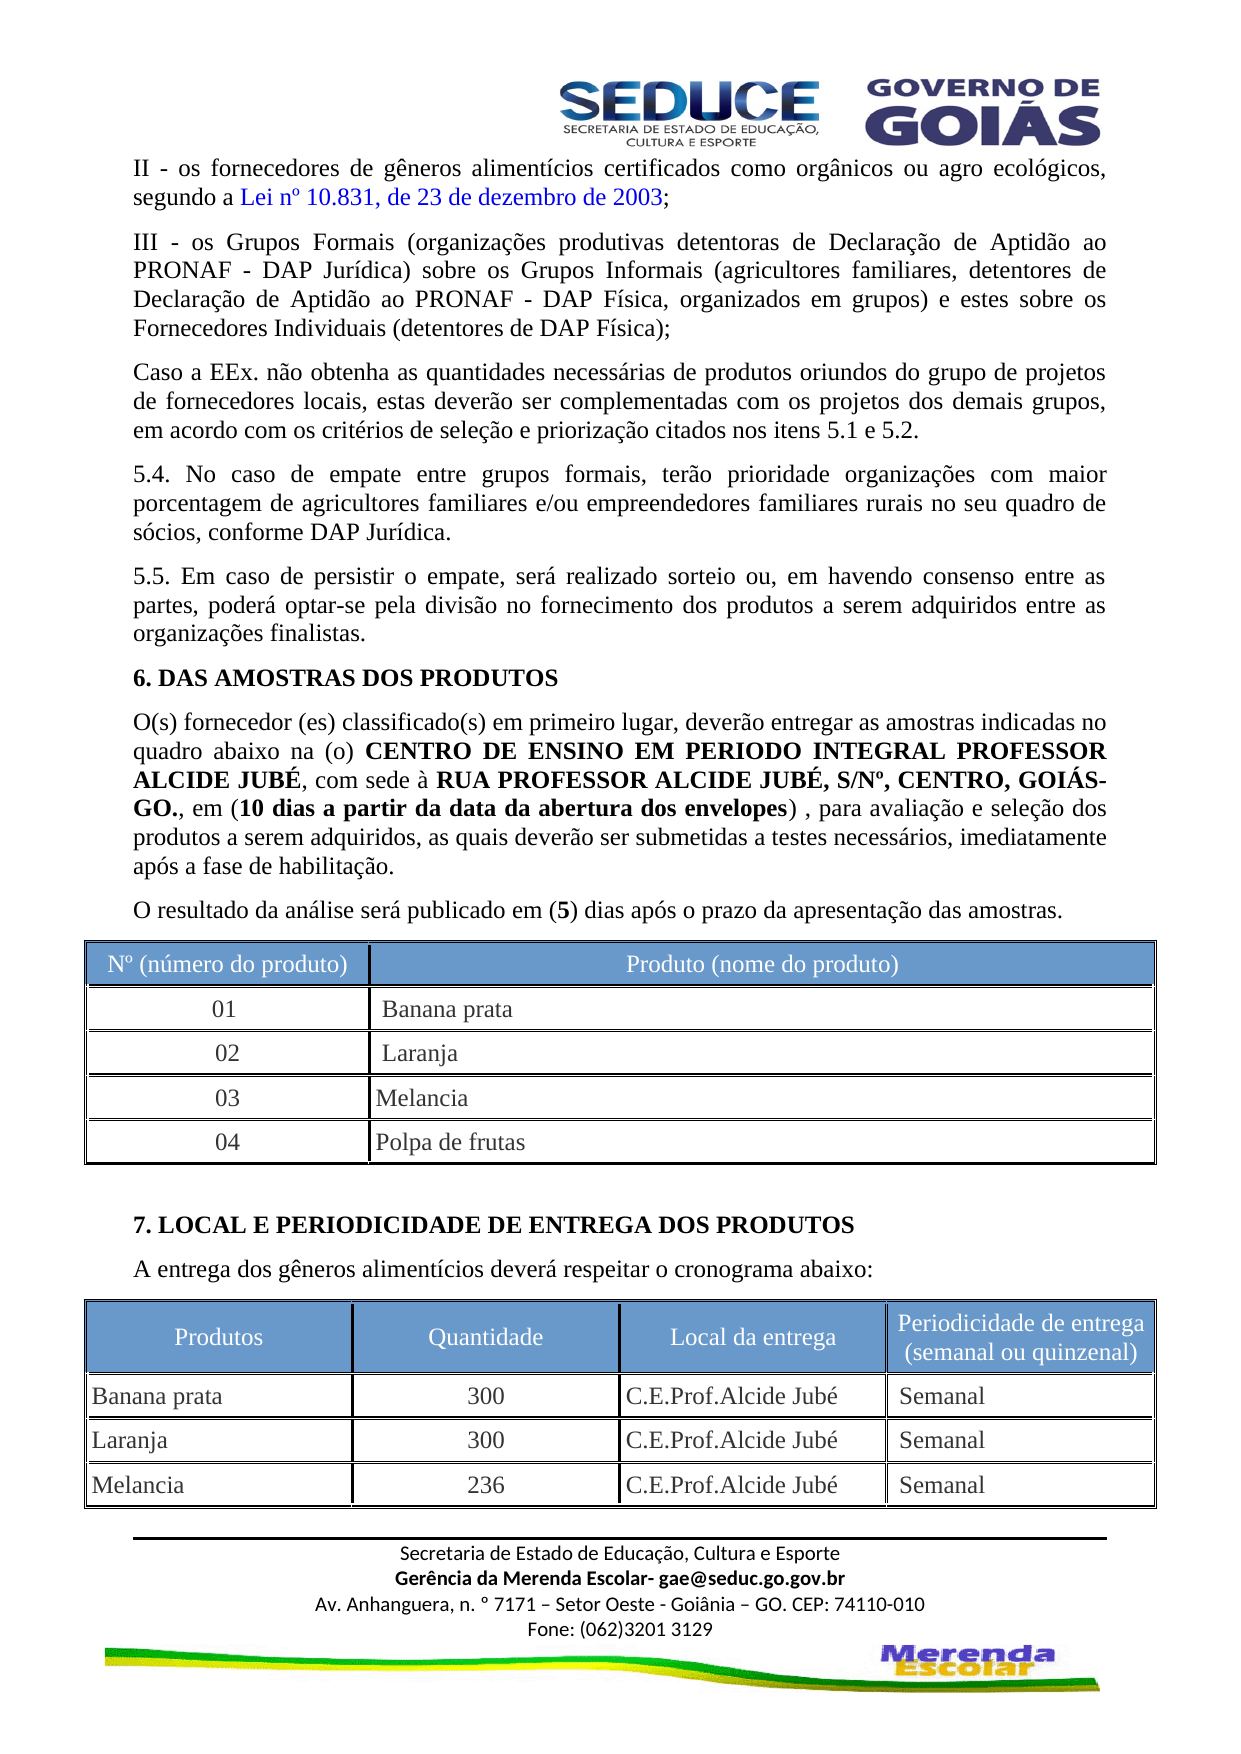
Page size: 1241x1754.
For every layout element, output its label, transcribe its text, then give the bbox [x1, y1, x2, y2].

text 6. DAS AMOSTRAS DOS PRODUTOS [133, 663, 1107, 692]
table_cell Semanal [886, 1461, 1155, 1505]
table_cell 04 [85, 1118, 369, 1162]
table_cell Semanal [888, 1416, 1154, 1461]
table_cell Semanal [886, 1372, 1155, 1416]
table_header Produto (nome do produto) [369, 943, 1154, 984]
table_cell C.E.Prof.Alcide Jubé [619, 1464, 886, 1505]
table_cell C.E.Prof.Alcide Jubé [621, 1375, 885, 1416]
table_cell Laranja [87, 1416, 351, 1461]
text II - os fornecedores de gêneros alimentícios certificados como orgânicos ou agro ecológicos, segundo a Lei nº 10.831, de 23 de dezembro de 2003; [133, 153, 1107, 211]
table_cell Banana prata [85, 1372, 352, 1416]
text 5.5. Em caso de persistir o empate, será realizado sorteio ou, em havendo consenso entre as partes, poderá optar-se pela divisão no fornecimento dos produtos a serem adquiridos entre as organizações finalistas. [133, 561, 1107, 647]
text A entrega dos gêneros alimentícios deverá respeitar o cronograma abaixo: [133, 1254, 1107, 1283]
table_cell Melancia [85, 1461, 352, 1505]
table_cell Melancia [371, 1073, 1154, 1118]
table_cell 300 [354, 1420, 618, 1461]
table_cell 02 [85, 1029, 369, 1073]
table_cell 01 [87, 984, 368, 1029]
table_cell Polpa de frutas [369, 1118, 1155, 1162]
table_header Produtos [87, 1300, 352, 1372]
table_header Local da entrega [619, 1302, 886, 1372]
table_cell Banana prata [371, 984, 1154, 1029]
text O resultado da análise será publicado em (5) dias após o prazo da apresentação das amostras. [133, 895, 1107, 924]
table_header Periodicidade de entrega (semanal ou quinzenal) [886, 1302, 1154, 1372]
text 5.4. No caso de empate entre grupos formais, terão prioridade organizações com maior porcentagem de agricultores familiares e/ou empreendedores familiares rurais no seu quadro de sócios, conforme DAP Jurídica. [133, 459, 1107, 545]
table_cell Laranja [369, 1029, 1155, 1073]
picture [559, 73, 1108, 154]
text Caso a EEx. não obtenha as quantidades necessárias de produtos oriundos do grupo de projetos de fornecedores locais, estas deverão ser complementadas com os projetos dos demais grupos, em acordo com os critérios de seleção e priorização citados nos itens 5.1 e 5.2. [133, 357, 1107, 443]
table_cell 236 [352, 1464, 619, 1505]
table_cell 300 [354, 1375, 618, 1416]
text O(s) fornecedor (es) classificado(s) em primeiro lugar, deverão entregar as amostras indicadas no quadro abaixo na (o) CENTRO DE ENSINO EM PERIODO INTEGRAL PROFESSOR ALCIDE JUBÉ, com sede à RUA PROFESSOR ALCIDE JUBÉ, S/Nº, CENTRO, GOIÁS-GO., em (10 dias a partir da data da abertura dos envelopes) , para avaliação e seleção dos produtos a serem adquiridos, as quais deverão ser submetidas a testes necessários, imediatamente após a fase de habilitação. [133, 707, 1107, 880]
table_cell C.E.Prof.Alcide Jubé [621, 1420, 885, 1461]
text III - os Grupos Formais (organizações produtivas detentoras de Declaração de Aptidão ao PRONAF - DAP Jurídica) sobre os Grupos Informais (agricultores familiares, detentores de Declaração de Aptidão ao PRONAF - DAP Física, organizados em grupos) e estes sobre os Fornecedores Individuais (detentores de DAP Física); [133, 227, 1107, 342]
table_header Quantidade [352, 1302, 619, 1372]
table_cell 03 [87, 1073, 368, 1118]
text 7. LOCAL E PERIODICIDADE DE ENTREGA DOS PRODUTOS [133, 1210, 1107, 1238]
table_header Nº (número do produto) [85, 941, 369, 984]
